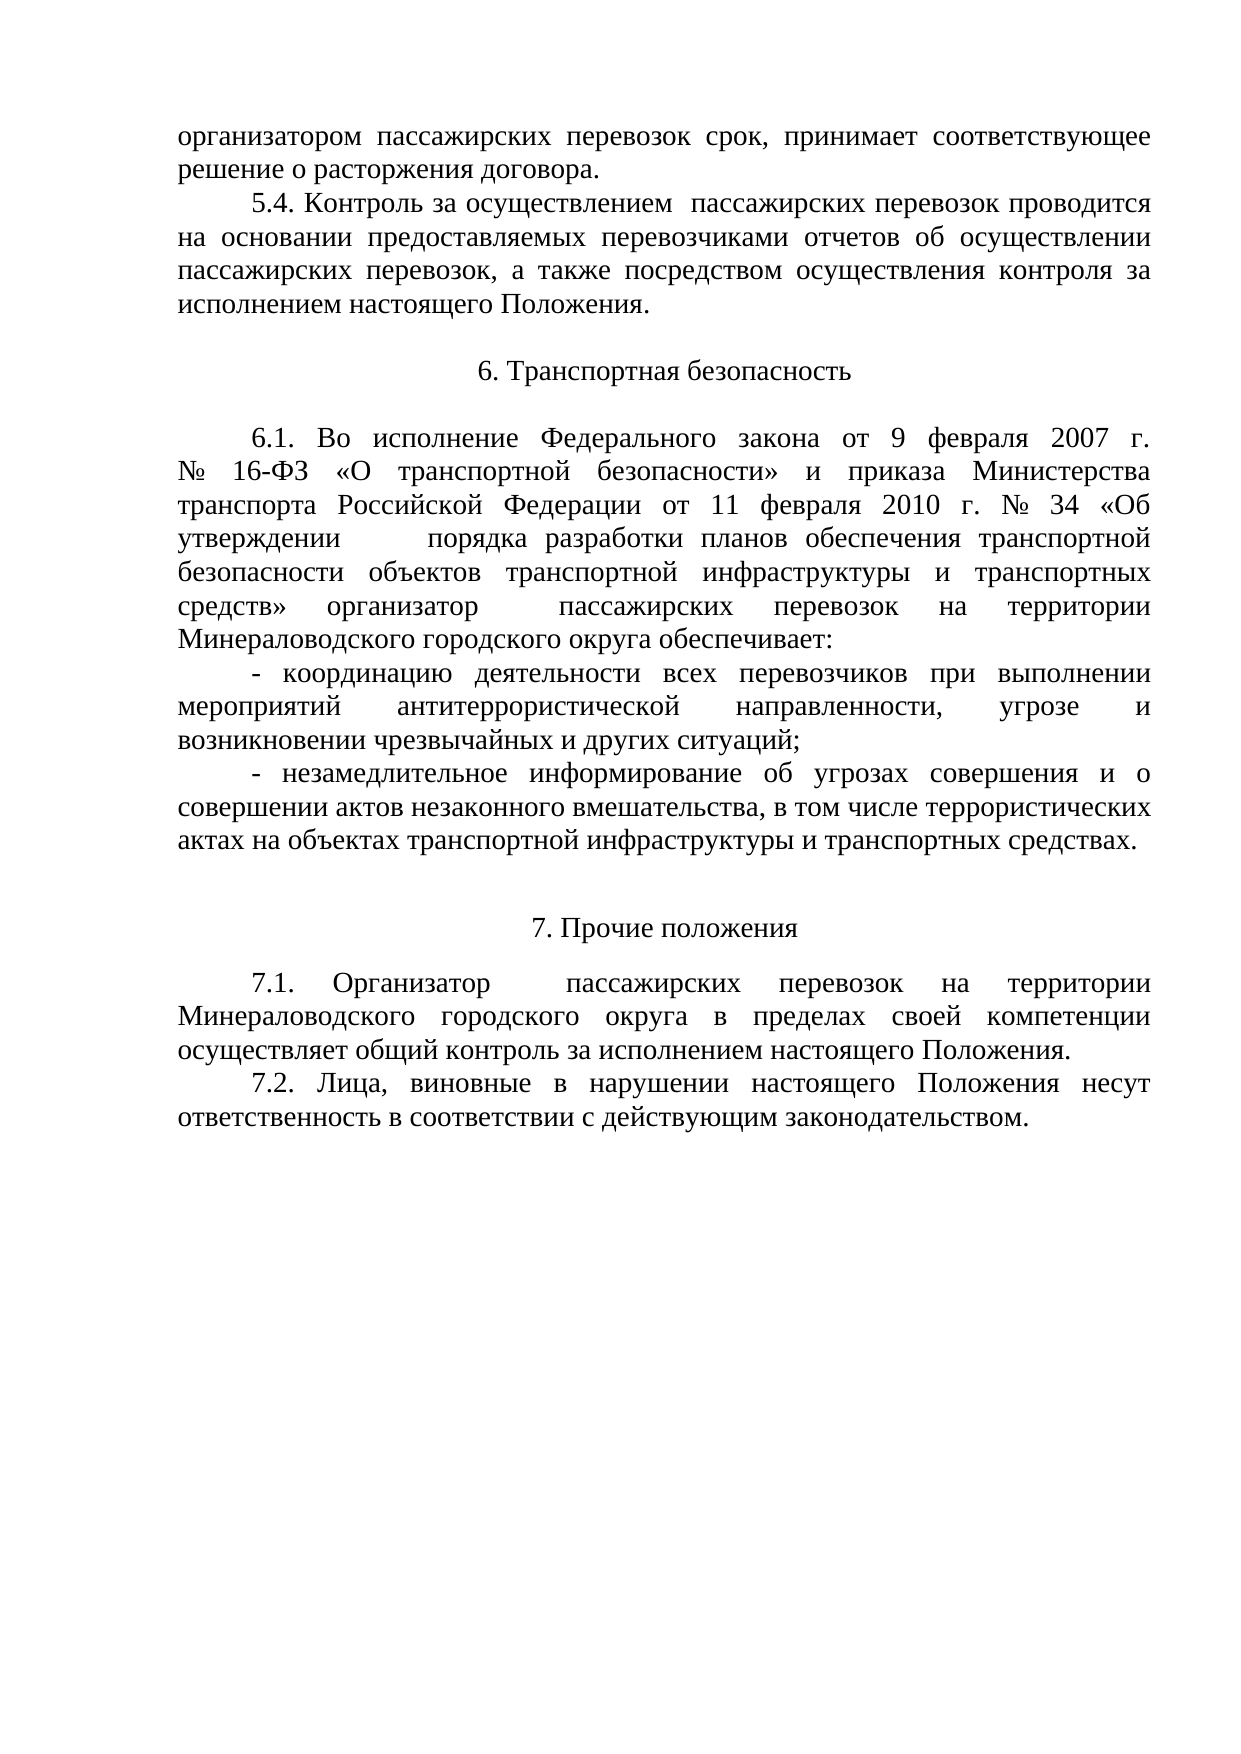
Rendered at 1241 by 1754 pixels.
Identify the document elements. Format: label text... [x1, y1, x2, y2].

text 6. Транспортная безопасность [177, 353, 1152, 386]
text 6.1. Во исполнение Федерального закона от 9 февраля 2007 г. № 16-ФЗ «О транспортной безопасности» и приказа Министерства транспорта Российской Федерации от 11 февраля 2010 г. № 34 «Об утверждении порядка разработки планов обеспечения транспортной безопасности объектов транспортной инфраструктуры и транспортных средств» организатор пассажирских перевозок на территории Минераловодского городского округа обеспечивает: [177, 420, 1152, 655]
text - незамедлительное информирование об угрозах совершения и о совершении актов незаконного вмешательства, в том числе террористических актах на объектах транспортной инфраструктуры и транспортных средствах. [177, 755, 1152, 856]
text 7. Прочие положения [177, 910, 1152, 944]
text 7.1. Организатор пассажирских перевозок на территории Минераловодского городского округа в пределах своей компетенции осуществляет общий контроль за исполнением настоящего Положения. [177, 965, 1152, 1065]
text - координацию деятельности всех перевозчиков при выполнении мероприятий антитеррористической направленности, угрозе и возникновении чрезвычайных и других ситуаций; [177, 655, 1152, 755]
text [177, 118, 1152, 185]
text 7.2. Лица, виновные в нарушении настоящего Положения несут ответственность в соответствии с действующим законодательством. [177, 1065, 1152, 1132]
text 5.4. Контроль за осуществлением пассажирских перевозок проводится на основании предоставляемых перевозчиками отчетов об осуществлении пассажирских перевозок, а также посредством осуществления контроля за исполнением настоящего Положения. [177, 185, 1152, 319]
